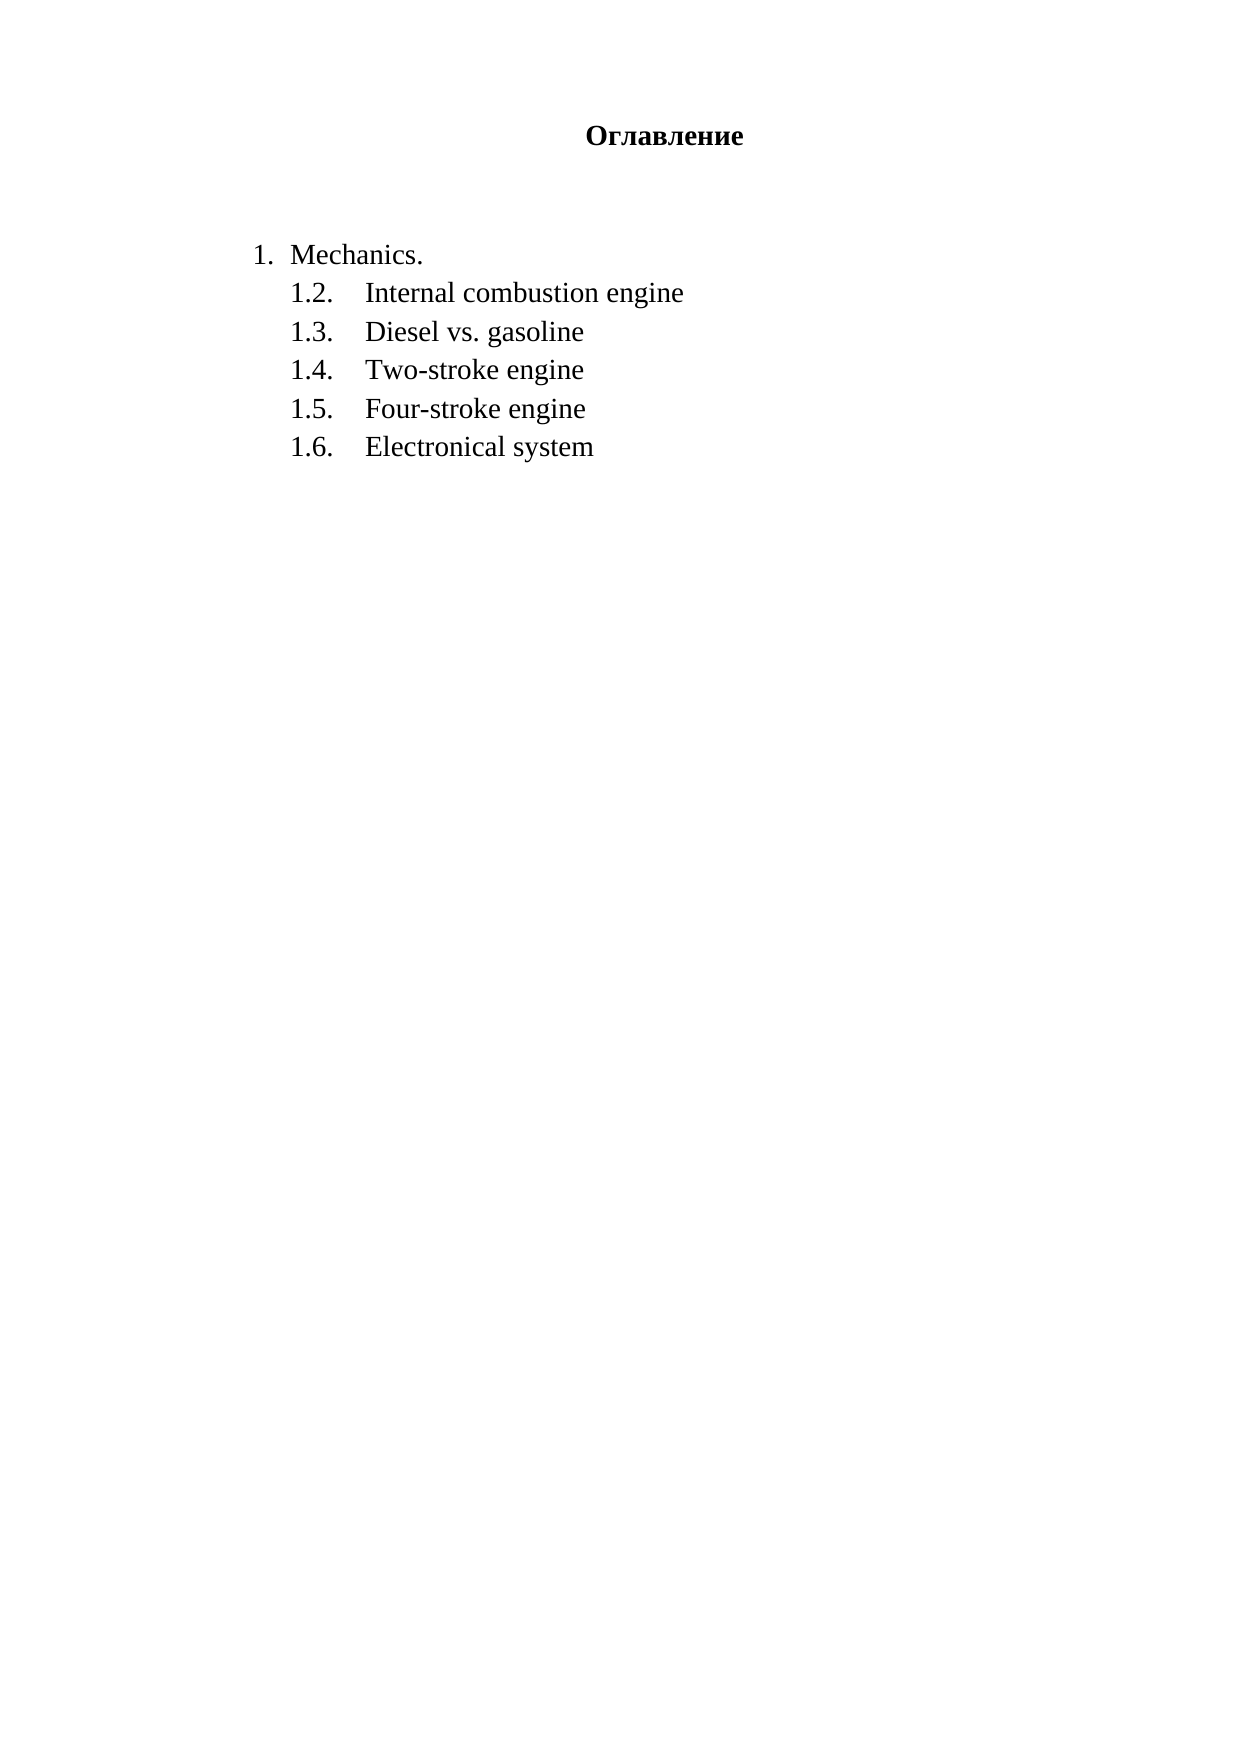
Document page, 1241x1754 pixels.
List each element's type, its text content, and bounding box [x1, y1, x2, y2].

list Mechanics. [252, 237, 1152, 270]
list Two-stroke engine [290, 352, 1152, 386]
list Electronical system [290, 429, 1152, 463]
list Internal combustion engine [290, 275, 1152, 309]
list Diesel vs. gasoline [290, 314, 1152, 347]
text Оглавление [177, 118, 1152, 152]
list Four-stroke engine [290, 391, 1152, 424]
